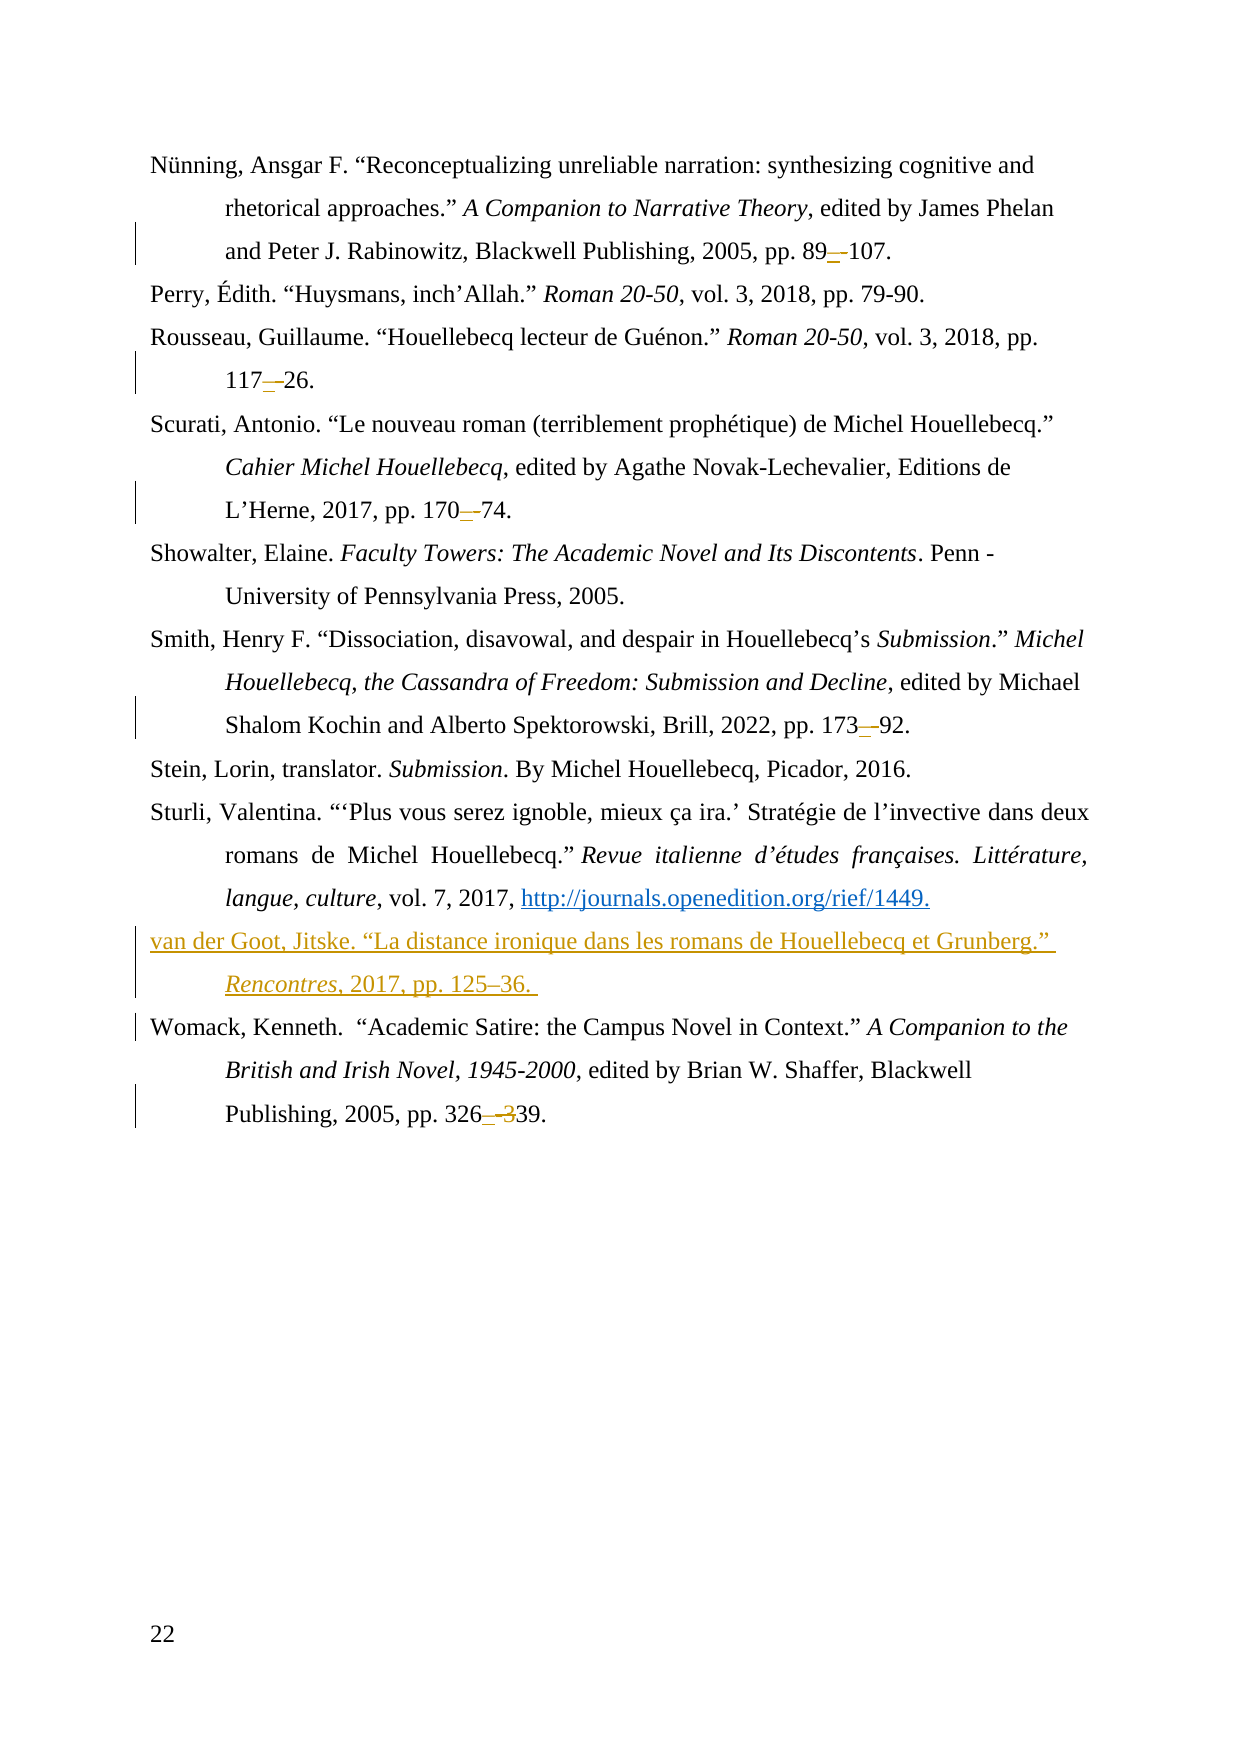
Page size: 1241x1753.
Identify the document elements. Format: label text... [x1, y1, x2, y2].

text Sturli, Valentina. “‘Plus vous serez ignoble, mieux ça ira.’ Stratégie de l’invective dans deux romans de Michel Houellebecq.” Revue italienne d’études françaises. Littérature, langue, culture, vol. 7, 2017, http://journals.openedition.org/rief/1449. [150, 797, 1090, 912]
text Nünning, Ansgar F. “Reconceptualizing unreliable narration: synthesizing cognitive and rhetorical approaches.” A Companion to Narrative Theory, edited by James Phelan and Peter J. Rabinowitz, Blackwell Publishing, 2005, pp. 89107. [150, 150, 1090, 265]
text Scurati, Antonio. “Le nouveau roman (terriblement prophétique) de Michel Houellebecq.” Cahier Michel Houellebecq, edited by Agathe Novak-Lechevalier, Editions de L’Herne, 2017, pp. 17074. [150, 409, 1090, 524]
text Womack, Kenneth. “Academic Satire: the Campus Novel in Context.” A Companion to the British and Irish Novel, 1945-2000, edited by Brian W. Shaffer, Blackwell Publishing, 2005, pp. 32639. [150, 1012, 1090, 1127]
text Smith, Henry F. “Dissociation, disavowal, and despair in Houellebecq’s Submission.” Michel Houellebecq, the Cassandra of Freedom: Submission and Decline, edited by Michael Shalom Kochin and Alberto Spektorowski, Brill, 2022, pp. 17392. [150, 624, 1090, 739]
text Stein, Lorin, translator. Submission. By Michel Houellebecq, Picador, 2016. [150, 754, 1090, 782]
text Rousseau, Guillaume. “Houellebecq lecteur de Guénon.” Roman 20-50, vol. 3, 2018, pp. 11726. [150, 322, 1090, 394]
text Showalter, Elaine. Faculty Towers: The Academic Novel and Its Discontents. Penn - University of Pennsylvania Press, 2005. [150, 538, 1090, 610]
text Perry, Édith. “Huysmans, inch’Allah.” Roman 20-50, vol. 3, 2018, pp. 79-90. [150, 279, 1090, 308]
